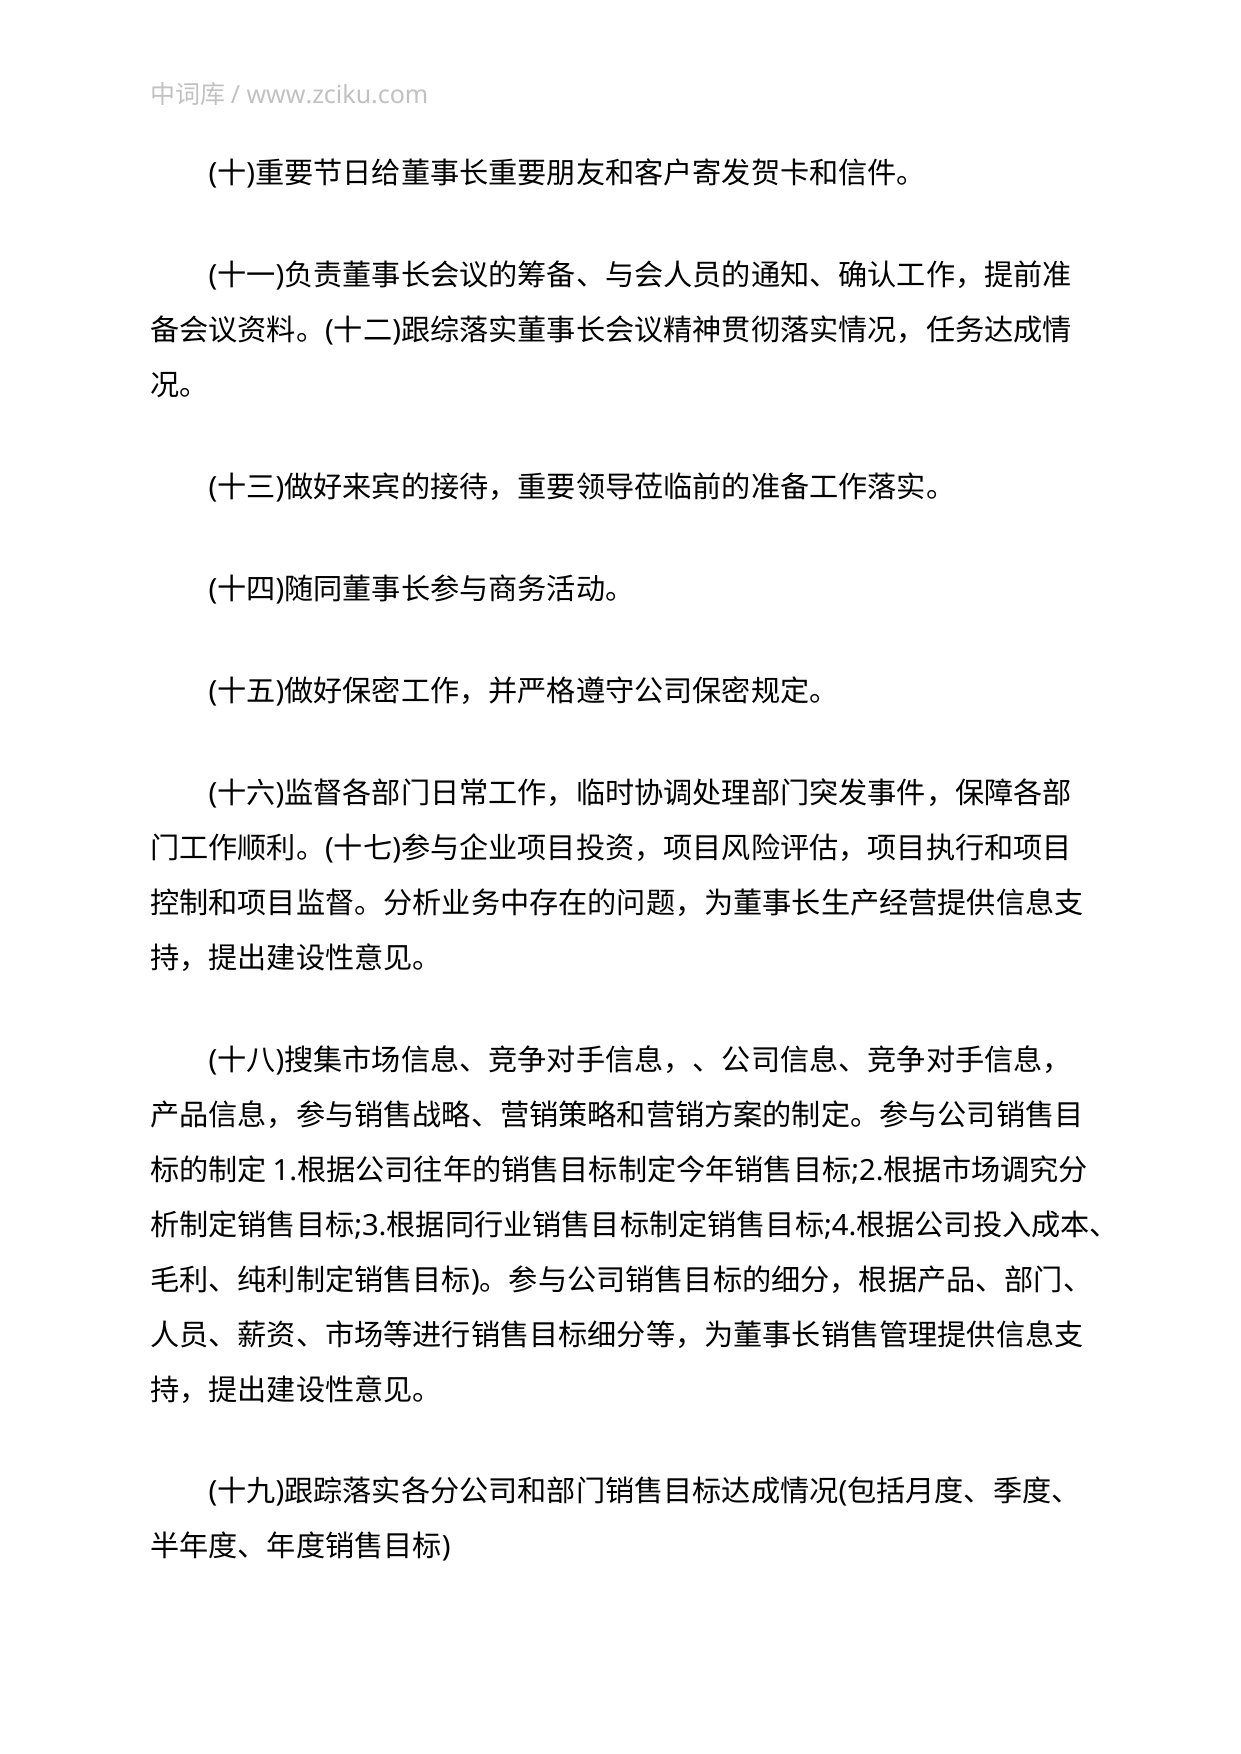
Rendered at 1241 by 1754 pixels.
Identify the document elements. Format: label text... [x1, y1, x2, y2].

text (十四)随同董事长参与商务活动。 [150, 566, 1090, 608]
text (十)重要节日给董事长重要朋友和客户寄发贺卡和信件。 [150, 150, 1090, 192]
text (十九)跟踪落实各分公司和部门销售目标达成情况(包括月度、季度、半年度、年度销售目标) [150, 1468, 1090, 1565]
text (十八)搜集市场信息、竞争对手信息，、公司信息、竞争对手信息，产品信息，参与销售战略、营销策略和营销方案的制定。参与公司销售目标的制定1.根据公司往年的销售目标制定今年销售目标;2.根据市场调究分析制定销售目标;3.根据同行业销售目标制定销售目标;4.根据公司投入成本、毛利、纯利制定销售目标)。参与公司销售目标的细分，根据产品、部门、人员、薪资、市场等进行销售目标细分等，为董事长销售管理提供信息支持，提出建设性意见。 [150, 1036, 1090, 1408]
text (十一)负责董事长会议的筹备、与会人员的通知、确认工作，提前准备会议资料。(十二)跟综落实董事长会议精神贯彻落实情况，任务达成情况。 [150, 252, 1090, 404]
text (十五)做好保密工作，并严格遵守公司保密规定。 [150, 668, 1090, 710]
text (十三)做好来宾的接待，重要领导莅临前的准备工作落实。 [150, 464, 1090, 506]
text (十六)监督各部门日常工作，临时协调处理部门突发事件，保障各部门工作顺利。(十七)参与企业项目投资，项目风险评估，项目执行和项目控制和项目监督。分析业务中存在的问题，为董事长生产经营提供信息支持，提出建设性意见。 [150, 770, 1090, 977]
